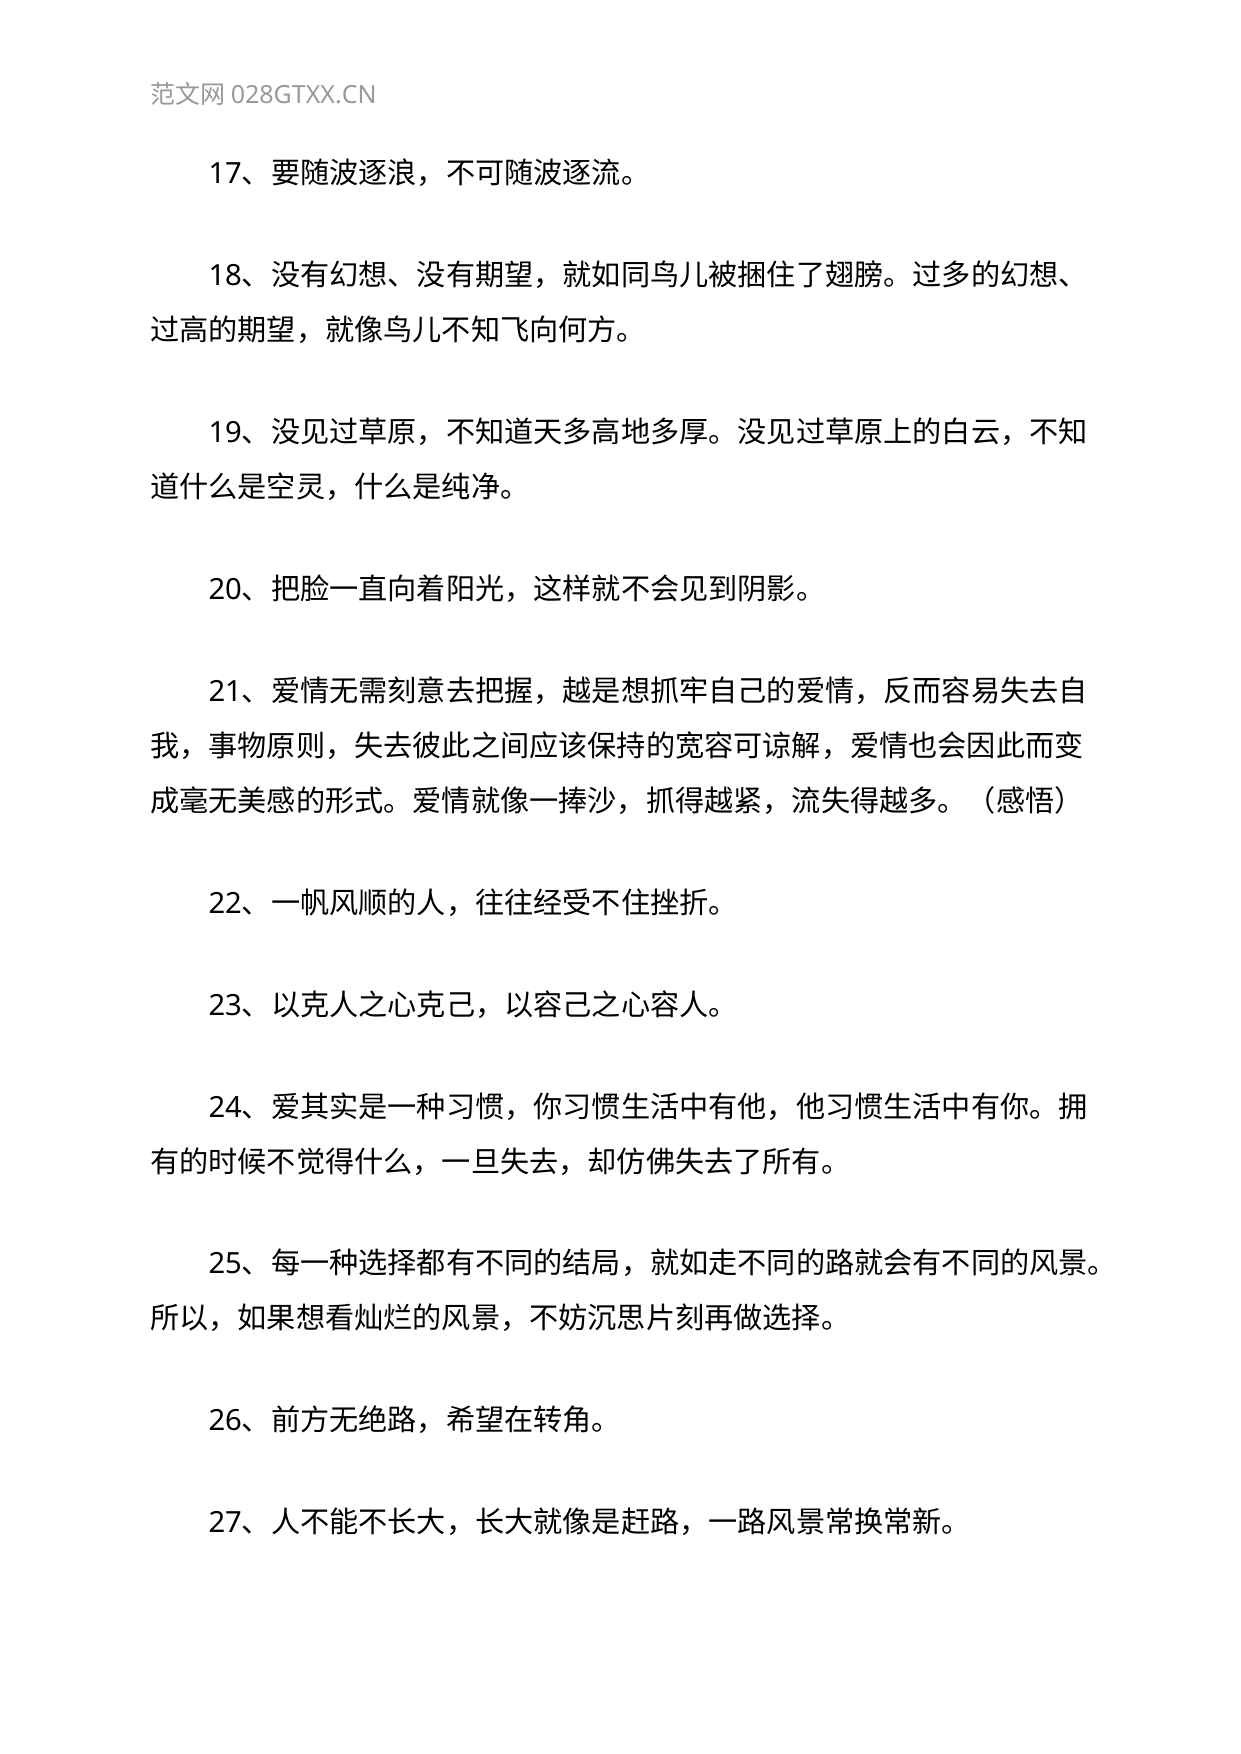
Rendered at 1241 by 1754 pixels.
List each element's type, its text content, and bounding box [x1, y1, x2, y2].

text 24、爱其实是一种习惯，你习惯生活中有他，他习惯生活中有你。拥有的时候不觉得什么，一旦失去，却仿佛失去了所有。 [150, 1083, 1090, 1180]
text 27、人不能不长大，长大就像是赶路，一路风景常换常新。 [150, 1499, 1090, 1541]
text 19、没见过草原，不知道天多高地多厚。没见过草原上的白云，不知道什么是空灵，什么是纯净。 [150, 409, 1090, 506]
text 26、前方无绝路，希望在转角。 [150, 1397, 1090, 1439]
text 21、爱情无需刻意去把握，越是想抓牢自己的爱情，反而容易失去自我，事物原则，失去彼此之间应该保持的宽容可谅解，爱情也会因此而变成毫无美感的形式。爱情就像一捧沙，抓得越紧，流失得越多。（感悟） [150, 667, 1090, 820]
text 25、每一种选择都有不同的结局，就如走不同的路就会有不同的风景。所以，如果想看灿烂的风景，不妨沉思片刻再做选择。 [150, 1240, 1090, 1337]
text 17、要随波逐浪，不可随波逐流。 [150, 150, 1090, 192]
text 22、一帆风顺的人，往往经受不住挫折。 [150, 879, 1090, 922]
text 18、没有幻想、没有期望，就如同鸟儿被捆住了翅膀。过多的幻想、过高的期望，就像鸟儿不知飞向何方。 [150, 252, 1090, 349]
text 20、把脸一直向着阳光，这样就不会见到阴影。 [150, 566, 1090, 608]
text 23、以克人之心克己，以容己之心容人。 [150, 981, 1090, 1023]
